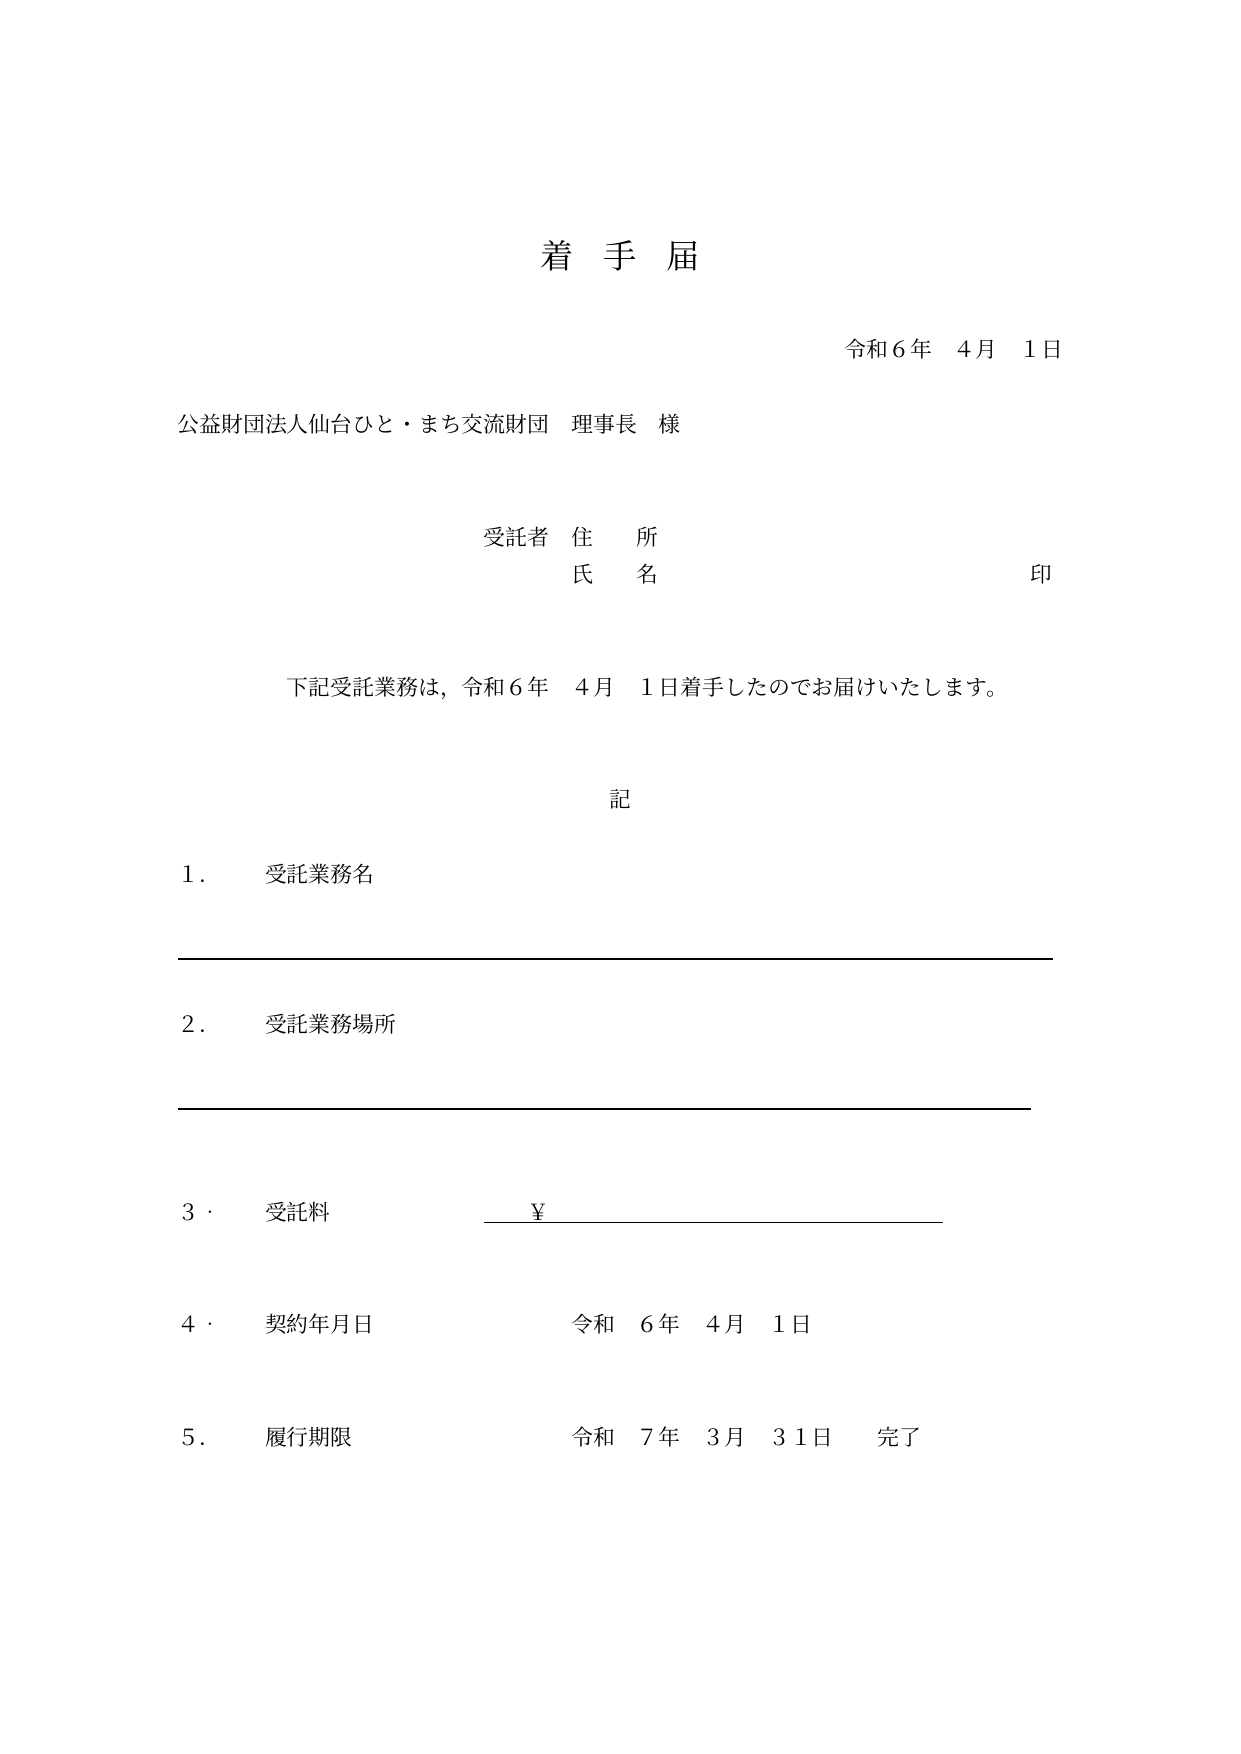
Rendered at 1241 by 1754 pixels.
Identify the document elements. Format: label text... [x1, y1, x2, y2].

text 受託者 住 所 [177, 517, 1063, 554]
list 履行期限 令和 ７年 ３月 ３１日 完了 [177, 1417, 1063, 1454]
text 令和６年 ４月 １日 [177, 329, 1063, 367]
list 契約年月日 令和 ６年 ４月 １日 [177, 1304, 1063, 1342]
subtitle 記 [177, 779, 1063, 817]
text 着手届 [177, 217, 1063, 292]
text 下記受託業務は，令和６年 ４月 １日着手したのでお届けいたします。 [177, 667, 1063, 704]
text 氏 名 印 [177, 554, 1063, 592]
text 公益財団法人仙台ひと・まち交流財団 理事長 様 [177, 404, 1063, 442]
list 受託業務場所 [177, 1004, 1063, 1042]
list 受託業務名 [177, 854, 1063, 892]
list 受託料 ￥ [177, 1192, 1063, 1229]
